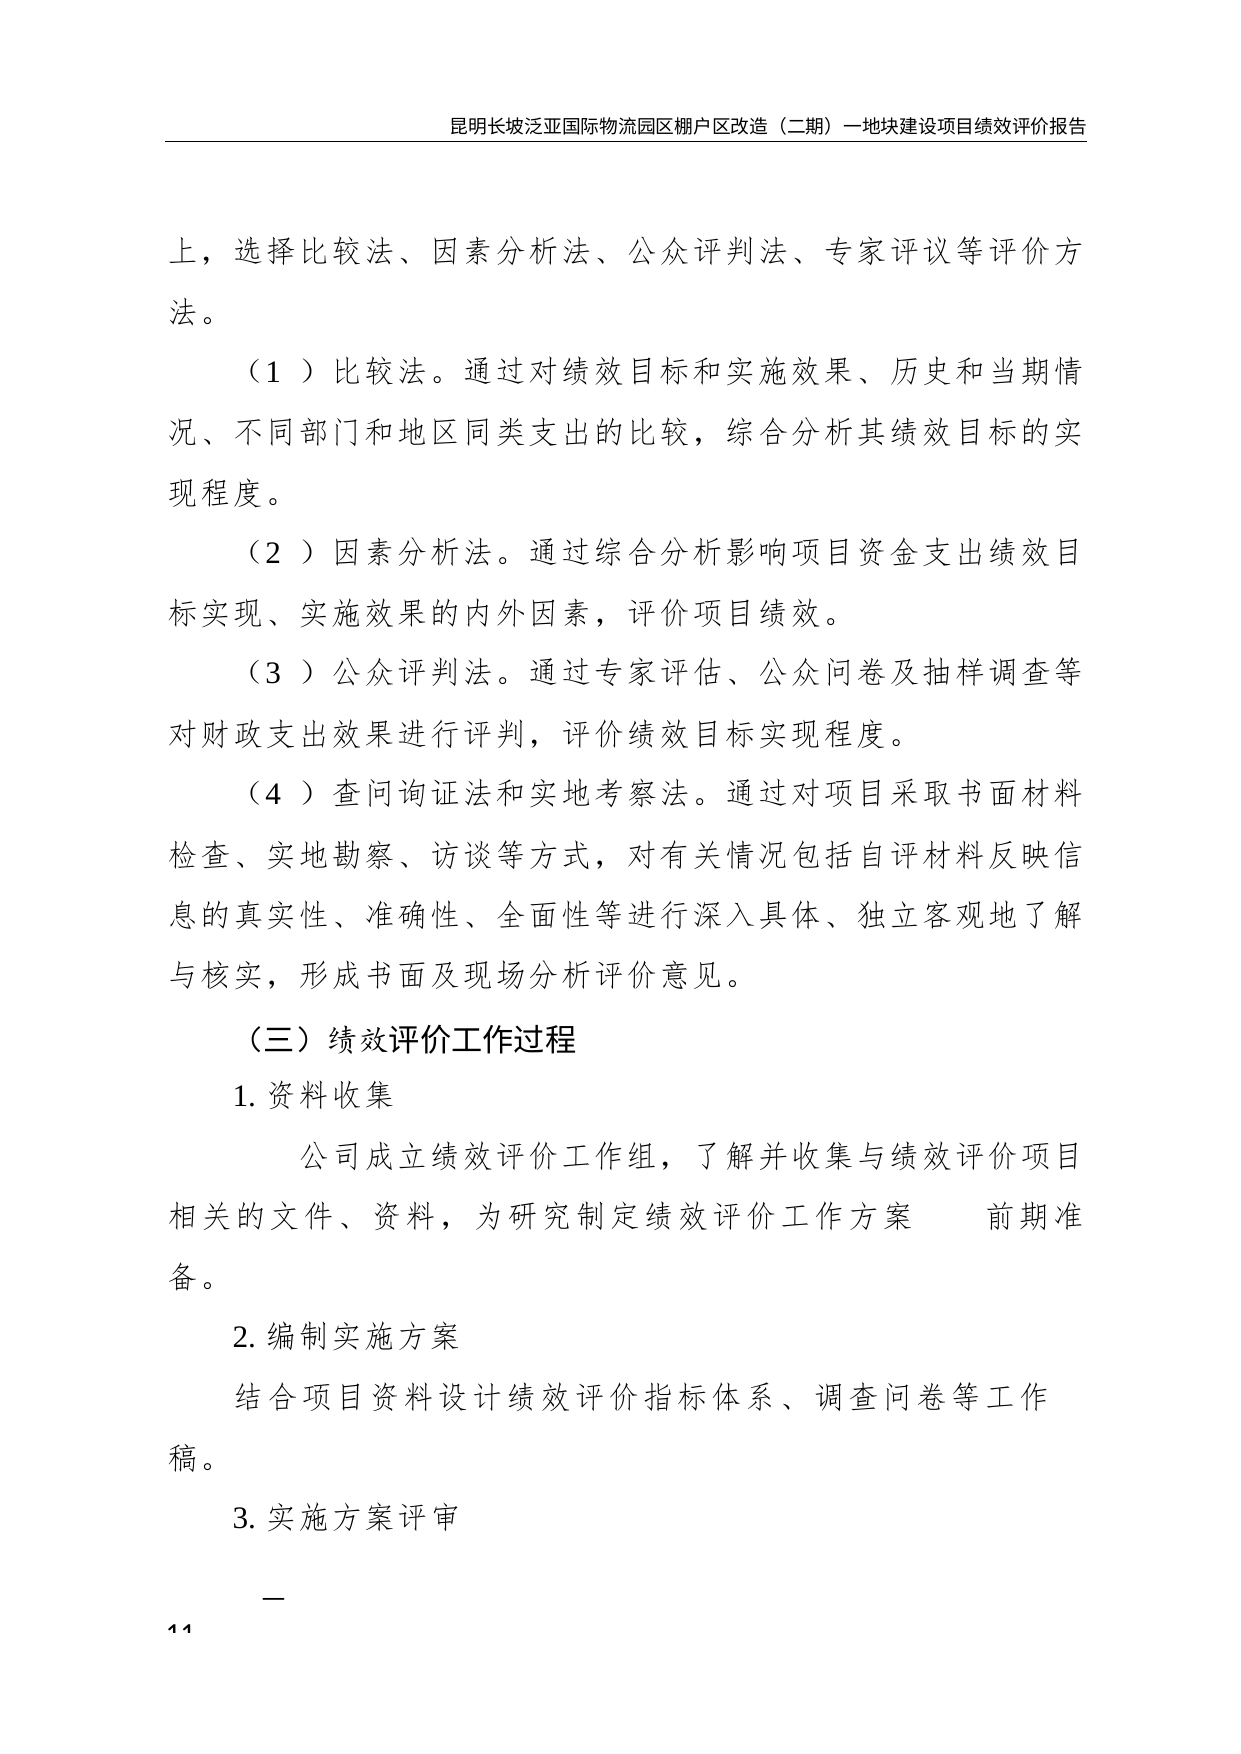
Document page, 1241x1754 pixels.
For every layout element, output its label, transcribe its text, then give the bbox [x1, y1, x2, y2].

text 2.编制实施方案 [167, 1305, 1085, 1365]
text （3）公众评判法。通过专家评估、公众问卷及抽样调查等对财政支出效果进行评判，评价绩效目标实现程度。 [167, 642, 1085, 762]
text 池砾公司成立绩效评价工作组，了解并收集与绩效评价项目相关的文件、资料，为研究制定绩效评价工作方案做好前期准备。 [167, 1124, 1085, 1305]
text （三）绩效评价工作过程 [167, 1003, 1085, 1064]
text （1）比较法。通过对绩效目标和实施效果、历史和当期情况、不同部门和地区同类支出的比较，综合分析其绩效目标的实现程度。 [167, 340, 1085, 521]
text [167, 219, 1085, 340]
text 结合项目资料设计绩效评价指标体系、调查问卷等工作底稿。 [167, 1365, 1085, 1486]
text 3.实施方案评审 [167, 1486, 1085, 1546]
text 1.资料收集 [167, 1064, 1085, 1124]
text （4）查问询证法和实地考察法。通过对项目采取书面材料检查、实地勘察、访谈等方式，对有关情况包括自评材料反映信息的真实性、准确性、全面性等进行深入具体、独立客观地了解与核实，形成书面及现场分析评价意见。 [167, 762, 1085, 1003]
text （2）因素分析法。通过综合分析影响项目资金支出绩效目标实现、实施效果的内外因素，评价项目绩效。 [167, 521, 1085, 642]
